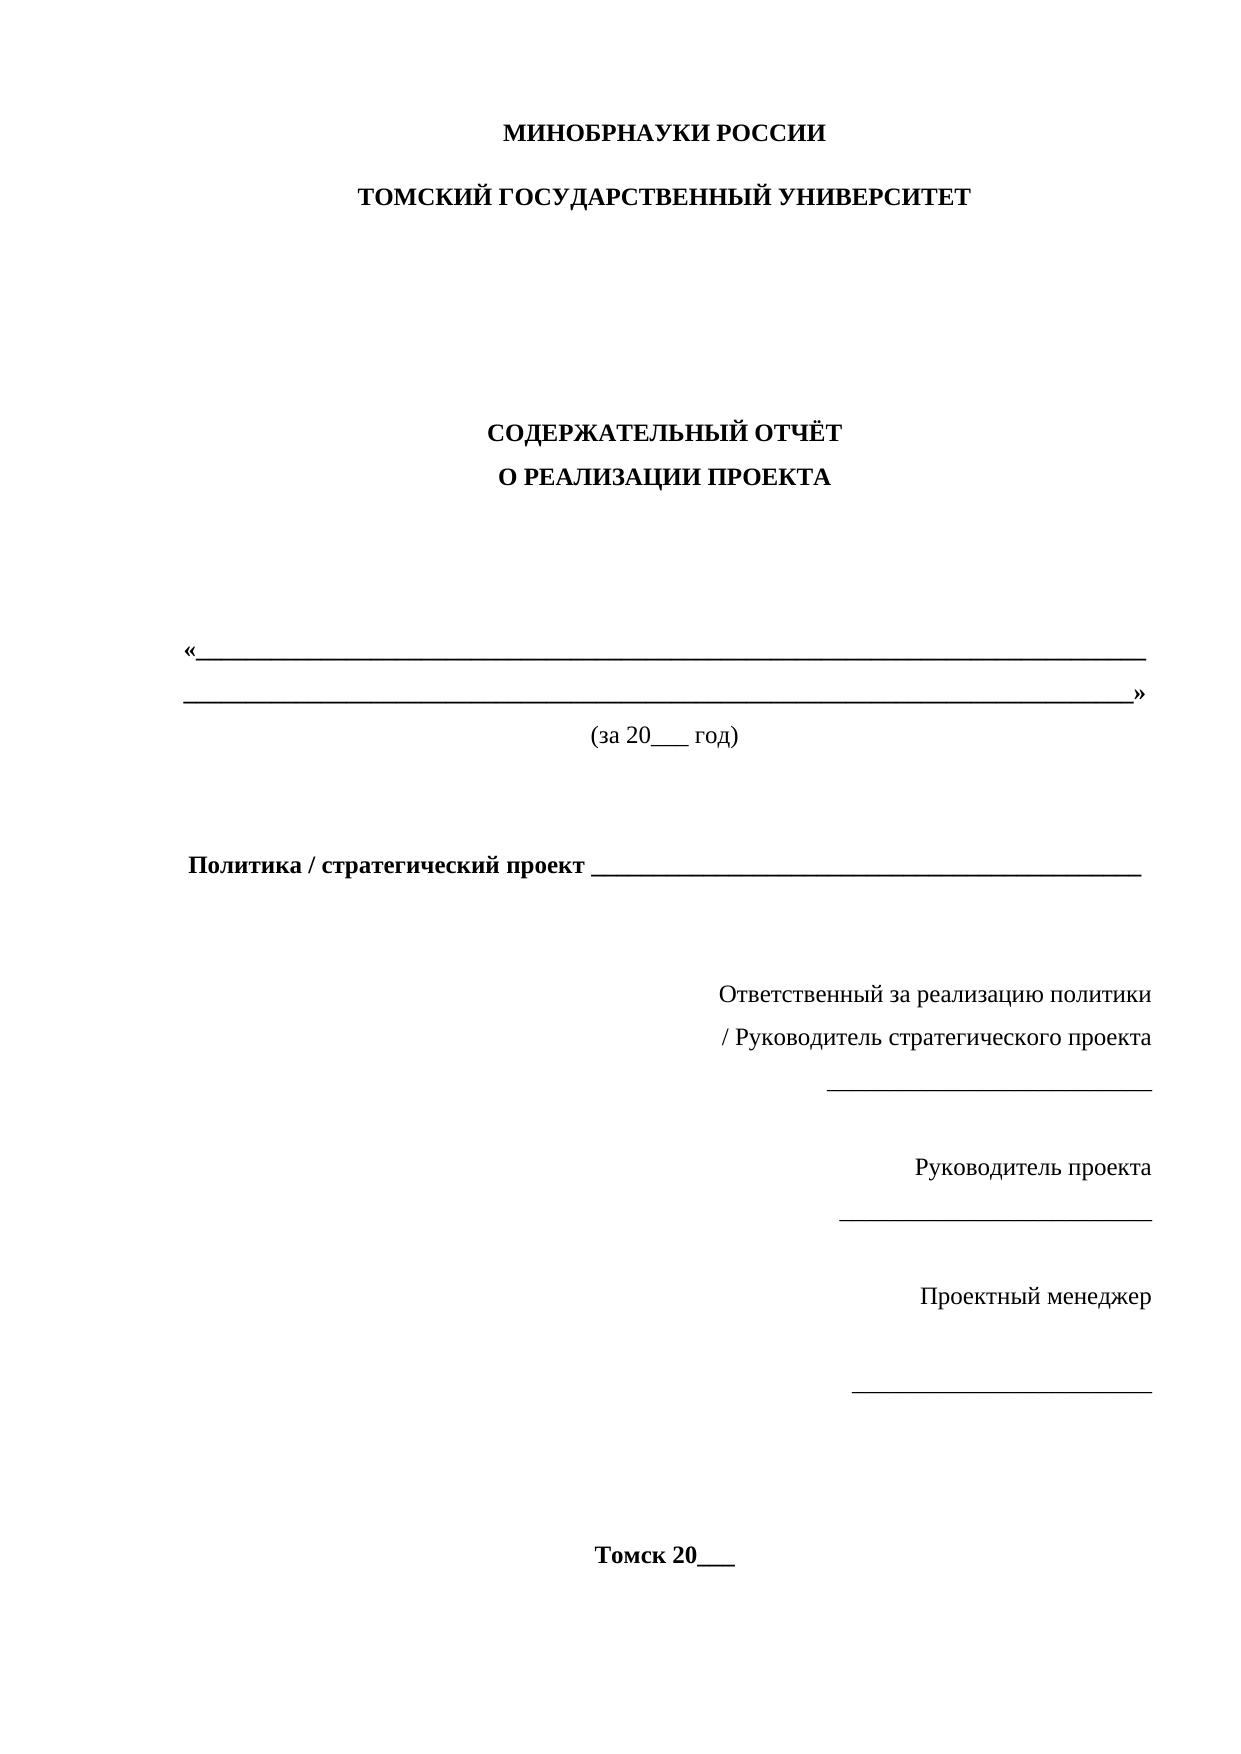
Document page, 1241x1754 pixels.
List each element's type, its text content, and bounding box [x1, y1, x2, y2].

text МИНОБРНАУКИ РОССИИ [177, 118, 1152, 147]
text (за 20___ год) [177, 720, 1152, 749]
text ТОМСКИЙ ГОСУДАРСТВЕННЫЙ УНИВЕРСИТЕТ [177, 182, 1152, 211]
text Руководитель проекта [177, 1152, 1152, 1180]
text СОДЕРЖАТЕЛЬНЫЙ ОТЧЁТ [177, 418, 1152, 447]
text «________________________________________________________________________________________________________________________________________________________» [177, 634, 1152, 706]
text О РЕАЛИЗАЦИИ ПРОЕКТА [177, 462, 1152, 490]
text __________________________ [177, 1065, 1152, 1094]
text Политика / стратегический проект ____________________________________________ [177, 850, 1152, 878]
text Ответственный за реализацию политики [177, 979, 1152, 1008]
text / Руководитель стратегического проекта [177, 1022, 1152, 1051]
text Томск 20___ [177, 1540, 1152, 1568]
text _________________________ [177, 1195, 1152, 1223]
text ________________________ [177, 1367, 1152, 1396]
text Проектный менеджер [177, 1281, 1152, 1310]
